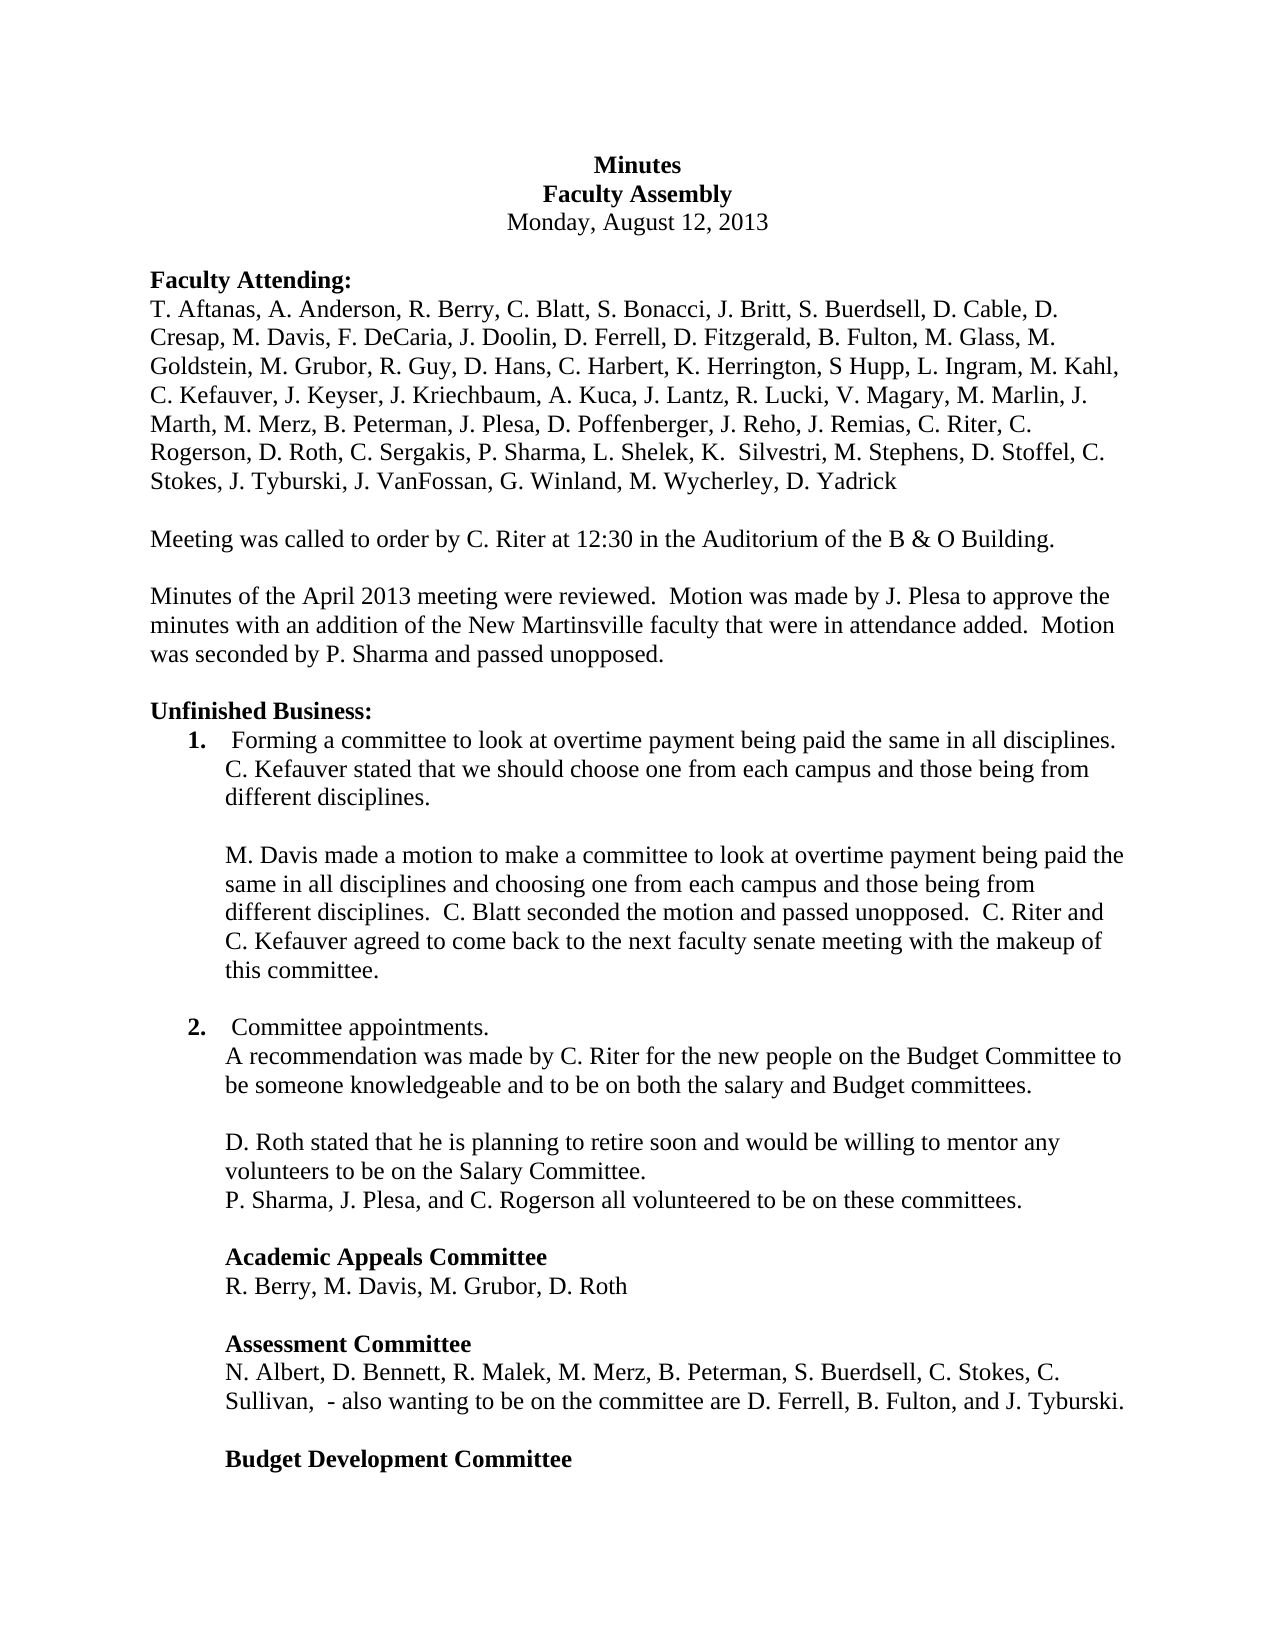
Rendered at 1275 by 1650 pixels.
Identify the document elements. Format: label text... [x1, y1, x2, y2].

list N. Albert, D. Bennett, R. Malek, M. Merz, B. Peterman, S. Buerdsell, C. Stokes, C. Sullivan, - also wanting to be on the committee are D. Ferrell, B. Fulton, and J. Tyburski. [225, 1357, 1125, 1415]
text T. Aftanas, A. Anderson, R. Berry, C. Blatt, S. Bonacci, J. Britt, S. Buerdsell, D. Cable, D. Cresap, M. Davis, F. DeCaria, J. Doolin, D. Ferrell, D. Fitzgerald, B. Fulton, M. Glass, M. Goldstein, M. Grubor, R. Guy, D. Hans, C. Harbert, K. Herrington, S Hupp, L. Ingram, M. Kahl, C. Kefauver, J. Keyser, J. Kriechbaum, A. Kuca, J. Lantz, R. Lucki, V. Magary, M. Marlin, J. Marth, M. Merz, B. Peterman, J. Plesa, D. Poffenberger, J. Reho, J. Remias, C. Riter, C. Rogerson, D. Roth, C. Sergakis, P. Sharma, L. Shelek, K. Silvestri, M. Stephens, D. Stoffel, C. Stokes, J. Tyburski, J. VanFossan, G. Winland, M. Wycherley, D. Yadrick [150, 294, 1125, 495]
text Meeting was called to order by C. Riter at 12:30 in the Auditorium of the B & O Building. [150, 524, 1125, 552]
list Assessment Committee [225, 1329, 1125, 1357]
text Faculty Attending: [150, 265, 1125, 294]
text Faculty Assembly [150, 179, 1125, 207]
text Minutes of the April 2013 meeting were reviewed. Motion was made by J. Plesa to approve the minutes with an addition of the New Martinsville faculty that were in attendance added. Motion was seconded by P. Sharma and passed unopposed. [150, 581, 1125, 667]
list R. Berry, M. Davis, M. Grubor, D. Roth [225, 1271, 1125, 1300]
text Unfinished Business: [150, 696, 1125, 725]
text Minutes [150, 150, 1125, 179]
list C. Kefauver stated that we should choose one from each campus and those being from different disciplines. [225, 754, 1125, 811]
list P. Sharma, J. Plesa, and C. Rogerson all volunteered to be on these committees. [225, 1185, 1125, 1214]
list Academic Appeals Committee [225, 1242, 1125, 1271]
list Committee appointments. [187, 1012, 1125, 1041]
list D. Roth stated that he is planning to retire soon and would be willing to mentor any volunteers to be on the Salary Committee. [225, 1127, 1125, 1185]
list Forming a committee to look at overtime payment being paid the same in all disciplines. [187, 725, 1125, 754]
text Monday, August 12, 2013 [150, 207, 1125, 236]
list Budget Development Committee [225, 1444, 1125, 1472]
list A recommendation was made by C. Riter for the new people on the Budget Committee to be someone knowledgeable and to be on both the salary and Budget committees. [225, 1041, 1125, 1099]
list M. Davis made a motion to make a committee to look at overtime payment being paid the same in all disciplines and choosing one from each campus and those being from different disciplines. C. Blatt seconded the motion and passed unopposed. C. Riter and C. Kefauver agreed to come back to the next faculty senate meeting with the makeup of this committee. [225, 840, 1125, 984]
